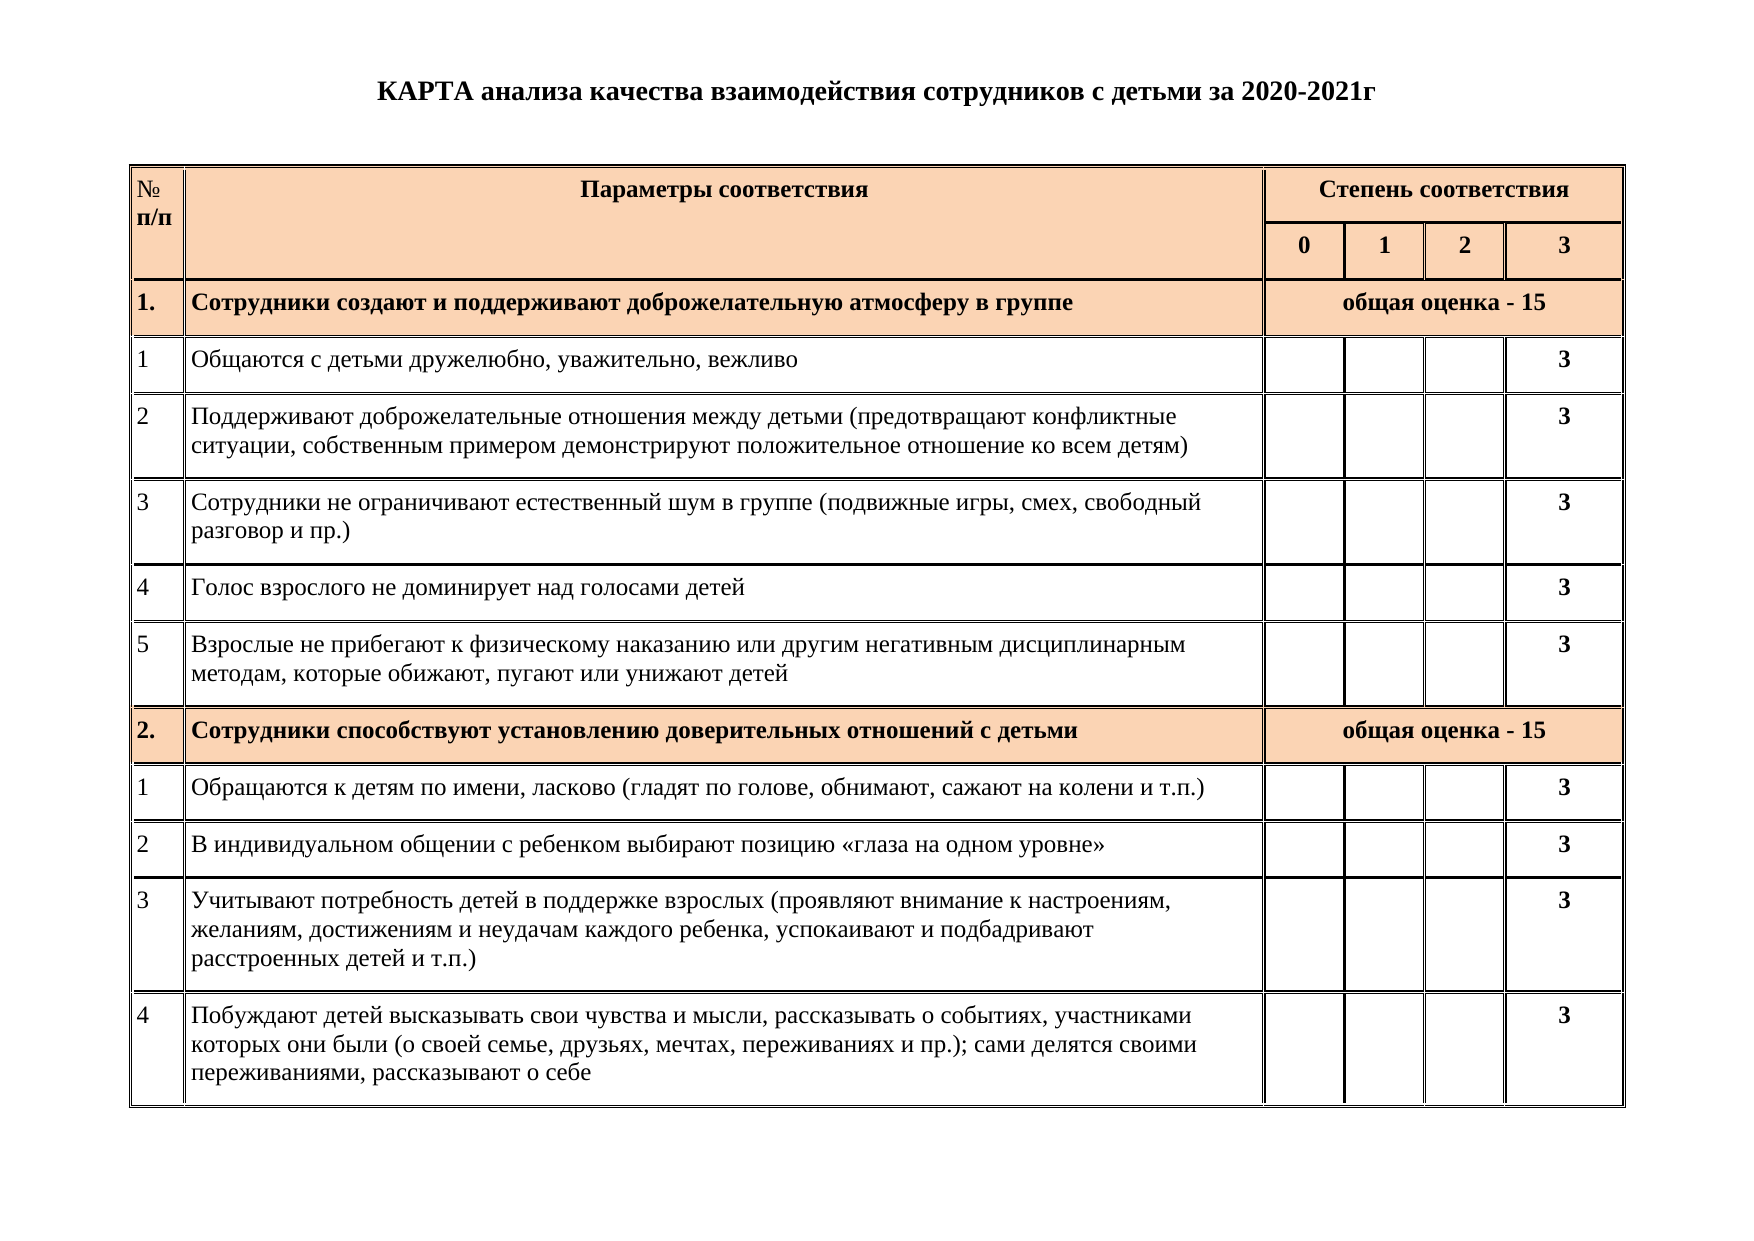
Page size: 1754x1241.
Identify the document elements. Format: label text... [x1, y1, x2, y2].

table_cell 2 [130, 392, 184, 477]
table_cell [1346, 566, 1423, 620]
table_cell [1426, 566, 1503, 620]
table_cell [1266, 823, 1343, 876]
table_cell [1426, 823, 1503, 876]
table_cell [1426, 338, 1503, 392]
table_header Степень соответствия [1264, 168, 1622, 221]
table_cell 4 [132, 990, 184, 1105]
table_cell [1266, 338, 1343, 392]
table_cell [1346, 338, 1423, 392]
table_cell 1 [130, 335, 184, 392]
table_cell [1266, 566, 1343, 620]
table_cell 3 [1507, 477, 1623, 563]
table_cell [1346, 481, 1423, 563]
table_cell 3 [1507, 221, 1622, 278]
table_cell 3 [132, 876, 183, 990]
table_cell [1266, 481, 1343, 563]
text КАРТА анализа качества взаимодействия сотрудников с детьми за 2020-2021г [118, 74, 1636, 106]
table_cell [1266, 623, 1343, 705]
table_cell 0 [1266, 224, 1343, 278]
table_cell Взрослые не прибегают к физическому наказанию или другим негативным дисциплинарным методам, которые обижают, пугают или унижают детей [186, 623, 1262, 705]
table_cell Учитывают потребность детей в поддержке взрослых (проявляют внимание к настроениям, желаниям, достижениям и неудачам каждого ребенка, успокаивают и подбадривают расстроенных детей и т.п.) [186, 879, 1262, 990]
table_header № п/п [132, 168, 184, 278]
table_cell [1426, 481, 1503, 563]
table_cell 2. [132, 705, 183, 762]
table_cell Сотрудники создают и поддерживают доброжелательную атмосферу в группе [186, 281, 1262, 335]
table_cell [1266, 766, 1343, 819]
table_cell Общаются с детьми дружелюбно, уважительно, вежливо [186, 338, 1262, 392]
table_cell 3 [1507, 762, 1623, 819]
table_cell [1344, 994, 1425, 1105]
table_cell 1. [130, 278, 183, 335]
table_cell Обращаются к детям по имени, ласково (гладят по голове, обнимают, сажают на колени и т.п.) [186, 766, 1262, 819]
table_cell 5 [130, 620, 184, 705]
table_cell Сотрудники способствуют установлению доверительных отношений с детьми [186, 709, 1262, 762]
table_cell 4 [130, 563, 183, 620]
table_cell Голос взрослого не доминирует над голосами детей [186, 566, 1262, 620]
table_cell [1426, 395, 1503, 477]
table_cell [1266, 395, 1343, 477]
table_cell 3 [1507, 563, 1624, 620]
table_cell [1346, 623, 1423, 705]
table_cell [1346, 766, 1423, 819]
table_cell [1346, 823, 1423, 876]
table_cell 1 [132, 762, 183, 819]
table_cell Побуждают детей высказывать свои чувства и мысли, рассказывать о событиях, участниками которых они были (о своей семье, друзьях, мечтах, переживаниях и пр.); сами делятся своими переживаниями, рассказывают о себе [185, 990, 1264, 1105]
table_cell общая оценка - 15 [1266, 705, 1623, 762]
table_cell Поддерживают доброжелательные отношения между детьми (предотвращают конфликтные ситуации, собственным примером демонстрируют положительное отношение ко всем детям) [186, 395, 1262, 477]
table_cell [1425, 990, 1505, 1105]
table_cell 1 [1346, 224, 1423, 278]
table_cell 3 [1505, 990, 1623, 1105]
table_cell 2 [1426, 224, 1503, 278]
table_cell 3 [132, 477, 183, 563]
table_cell [1426, 623, 1503, 705]
table_header Параметры соответствия [185, 166, 1264, 278]
table_cell 3 [1507, 819, 1623, 876]
table_cell [1426, 766, 1503, 819]
table_cell [1346, 395, 1423, 477]
table_cell [1264, 994, 1344, 1105]
table_cell 3 [1507, 876, 1622, 990]
table_cell Сотрудники не ограничивают естественный шум в группе (подвижные игры, смех, свободный разговор и пр.) [186, 481, 1262, 563]
table_cell В индивидуальном общении с ребенком выбирают позицию «глаза на одном уровне» [186, 823, 1262, 876]
table_cell 3 [1505, 392, 1624, 477]
table_cell [1346, 879, 1423, 990]
table_cell 3 [1505, 620, 1624, 705]
table_cell 2 [132, 819, 183, 876]
table_cell [1266, 879, 1343, 990]
table_cell 3 [1505, 335, 1624, 392]
table_cell [1426, 879, 1503, 990]
table_cell общая оценка - 15 [1266, 278, 1624, 335]
